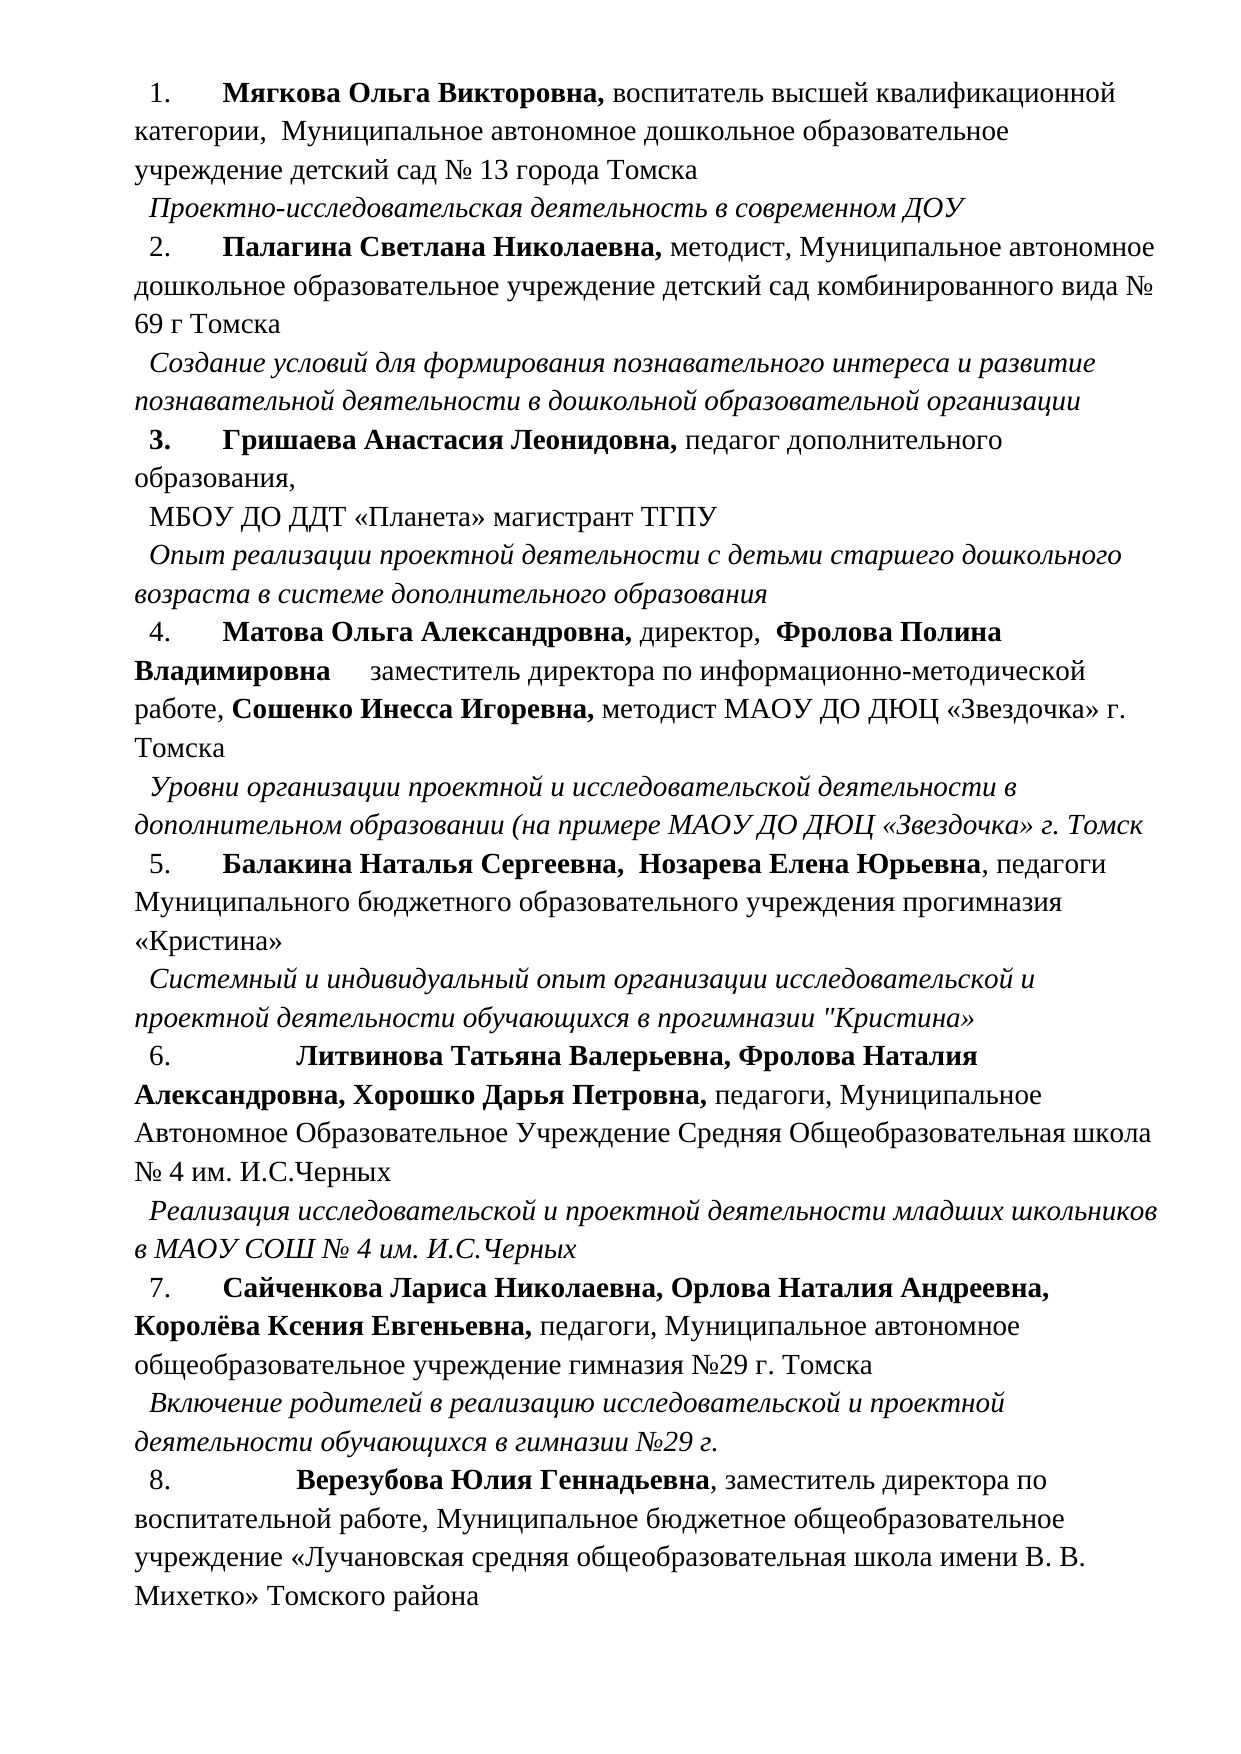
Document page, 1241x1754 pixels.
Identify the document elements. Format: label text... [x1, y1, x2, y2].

list Гришаева Анастасия Леонидовна, педагог дополнительного образования, [134, 422, 1165, 494]
list Палагина Светлана Николаевна, методист, Муниципальное автономное дошкольное образовательное учреждение детский сад комбинированного вида № 69 г Томска [134, 229, 1165, 340]
list Мягкова Ольга Викторовна, воспитатель высшей квалификационной категории, Муниципальное автономное дошкольное образовательное учреждение детский сад № 13 города Томска [134, 75, 1165, 186]
list Создание условий для формирования познавательного интереса и развитие познавательной деятельности в дошкольной образовательной организации [134, 345, 1165, 417]
list Матова Ольга Александровна, директор, Фролова Полина Владимировна заместитель директора по информационно-методической работе, Сошенко Инесса Игоревна, методист МАОУ ДО ДЮЦ «Звездочка» г. Томска [134, 614, 1165, 764]
list Системный и индивидуальный опыт организации исследовательской и проектной деятельности обучающихся в прогимназии "Кристина» [134, 961, 1165, 1033]
list Балакина Наталья Сергеевна, Нозарева Елена Юрьевна, педагоги Муниципального бюджетного образовательного учреждения прогимназия «Кристина» [134, 846, 1165, 956]
list Верезубова Юлия Геннадьевна, заместитель директора по воспитательной работе, Муниципальное бюджетное общеобразовательное учреждение «Лучановская средняя общеобразовательная школа имени В. В. Михетко» Томского района [134, 1462, 1165, 1612]
list Сайченкова Лариса Николаевна, Орлова Наталия Андреевна, Королёва Ксения Евгеньевна, педагоги, Муниципальное автономное общеобразовательное учреждение гимназия №29 г. Томска [134, 1270, 1165, 1380]
list Включение родителей в реализацию исследовательской и проектной деятельности обучающихся в гимназии №29 г. [134, 1385, 1165, 1457]
list Опыт реализации проектной деятельности с детьми старшего дошкольного возраста в системе дополнительного образования [134, 537, 1165, 609]
list Проектно-исследовательская деятельность в современном ДОУ [134, 191, 1165, 224]
list Уровни организации проектной и исследовательской деятельности в дополнительном образовании (на примере МАОУ ДО ДЮЦ «Звездочка» г. Томск [134, 769, 1165, 841]
text МБОУ ДО ДДТ «Планета» магистрант ТГПУ [134, 499, 1165, 532]
list Литвинова Татьяна Валерьевна, Фролова Наталия Александровна, Хорошко Дарья Петровна, педагоги, Муниципальное Автономное Образовательное Учреждение Средняя Общеобразовательная школа № 4 им. И.С.Черных [134, 1038, 1165, 1188]
list Реализация исследовательской и проектной деятельности младших школьников в МАОУ СОШ № 4 им. И.С.Черных [134, 1193, 1165, 1265]
